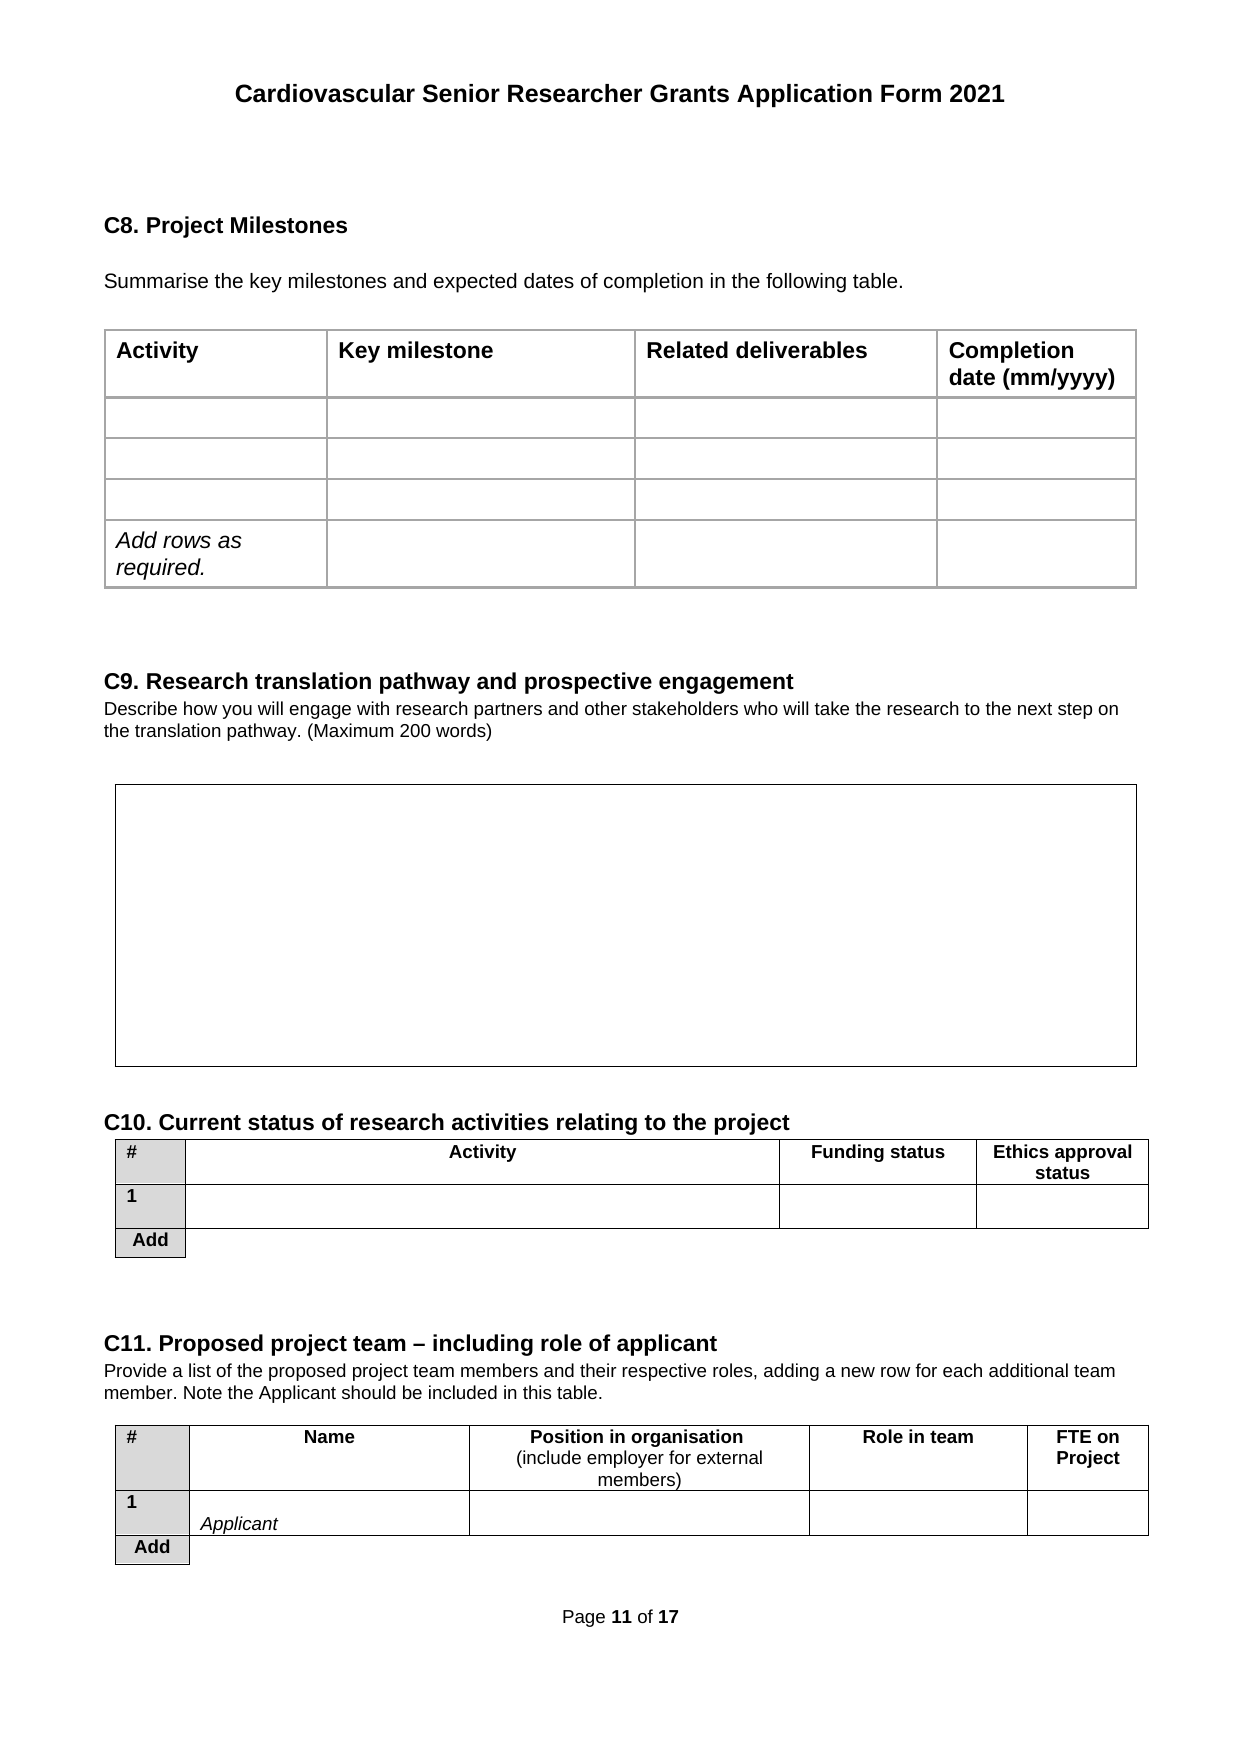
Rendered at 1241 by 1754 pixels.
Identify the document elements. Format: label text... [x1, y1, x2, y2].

table_cell [780, 1185, 976, 1228]
table_cell [938, 399, 1135, 437]
table_header [116, 785, 1136, 1066]
table_header # [116, 1426, 189, 1490]
table_cell [470, 1491, 809, 1534]
table_cell Add rows as required. [106, 521, 326, 586]
table_cell [186, 1185, 779, 1228]
table_cell [636, 399, 936, 437]
table_header Related deliverables [636, 331, 936, 396]
table_cell [938, 439, 1135, 478]
table_header # [116, 1140, 185, 1183]
table_header Activity [186, 1140, 779, 1183]
table_cell [106, 399, 326, 437]
table_cell [328, 439, 634, 478]
table_cell [636, 439, 936, 478]
table_cell [328, 521, 634, 586]
table_cell [810, 1491, 1027, 1534]
subtitle C10. Current status of research activities relating to the project [103, 1109, 1137, 1136]
table_header Role in team [810, 1426, 1027, 1490]
text Describe how you will engage with research partners and other stakeholders who will take the research to the next step on the translation pathway. (Maximum 200 words) [103, 698, 1137, 741]
table_cell [636, 480, 936, 519]
table_cell Add [116, 1229, 185, 1257]
table_header Key milestone [328, 331, 634, 396]
table_cell [328, 480, 634, 519]
subtitle C9. Research translation pathway and prospective engagement [103, 668, 1137, 694]
table_cell 1 [116, 1185, 185, 1228]
table_cell Add [116, 1536, 189, 1563]
subtitle C11. Proposed project team – including role of applicant [103, 1330, 1137, 1356]
text C8. Project Milestones [103, 212, 1137, 238]
table_header Funding status [780, 1140, 976, 1183]
table_header Ethics approval status [977, 1140, 1148, 1183]
table_header Position in organisation (include employer for external members) [470, 1426, 809, 1490]
table_header Completion date (mm/yyyy) [938, 331, 1135, 396]
table_header Name [190, 1426, 469, 1490]
table_header Activity [106, 331, 326, 396]
table_cell [938, 521, 1135, 586]
text Summarise the key milestones and expected dates of completion in the following table. [103, 269, 1137, 293]
table_cell [106, 480, 326, 519]
text Provide a list of the proposed project team members and their respective roles, adding a new row for each additional team member. Note the Applicant should be included in this table. [103, 1360, 1137, 1403]
table_cell [938, 480, 1135, 519]
table_cell [106, 439, 326, 478]
table_cell [977, 1185, 1148, 1228]
table_cell [328, 399, 634, 437]
table_cell [636, 521, 936, 586]
table_cell 1 [116, 1491, 189, 1534]
table_cell Applicant [190, 1491, 469, 1534]
table_cell [1028, 1491, 1148, 1534]
table_header FTE on Project [1028, 1426, 1148, 1490]
